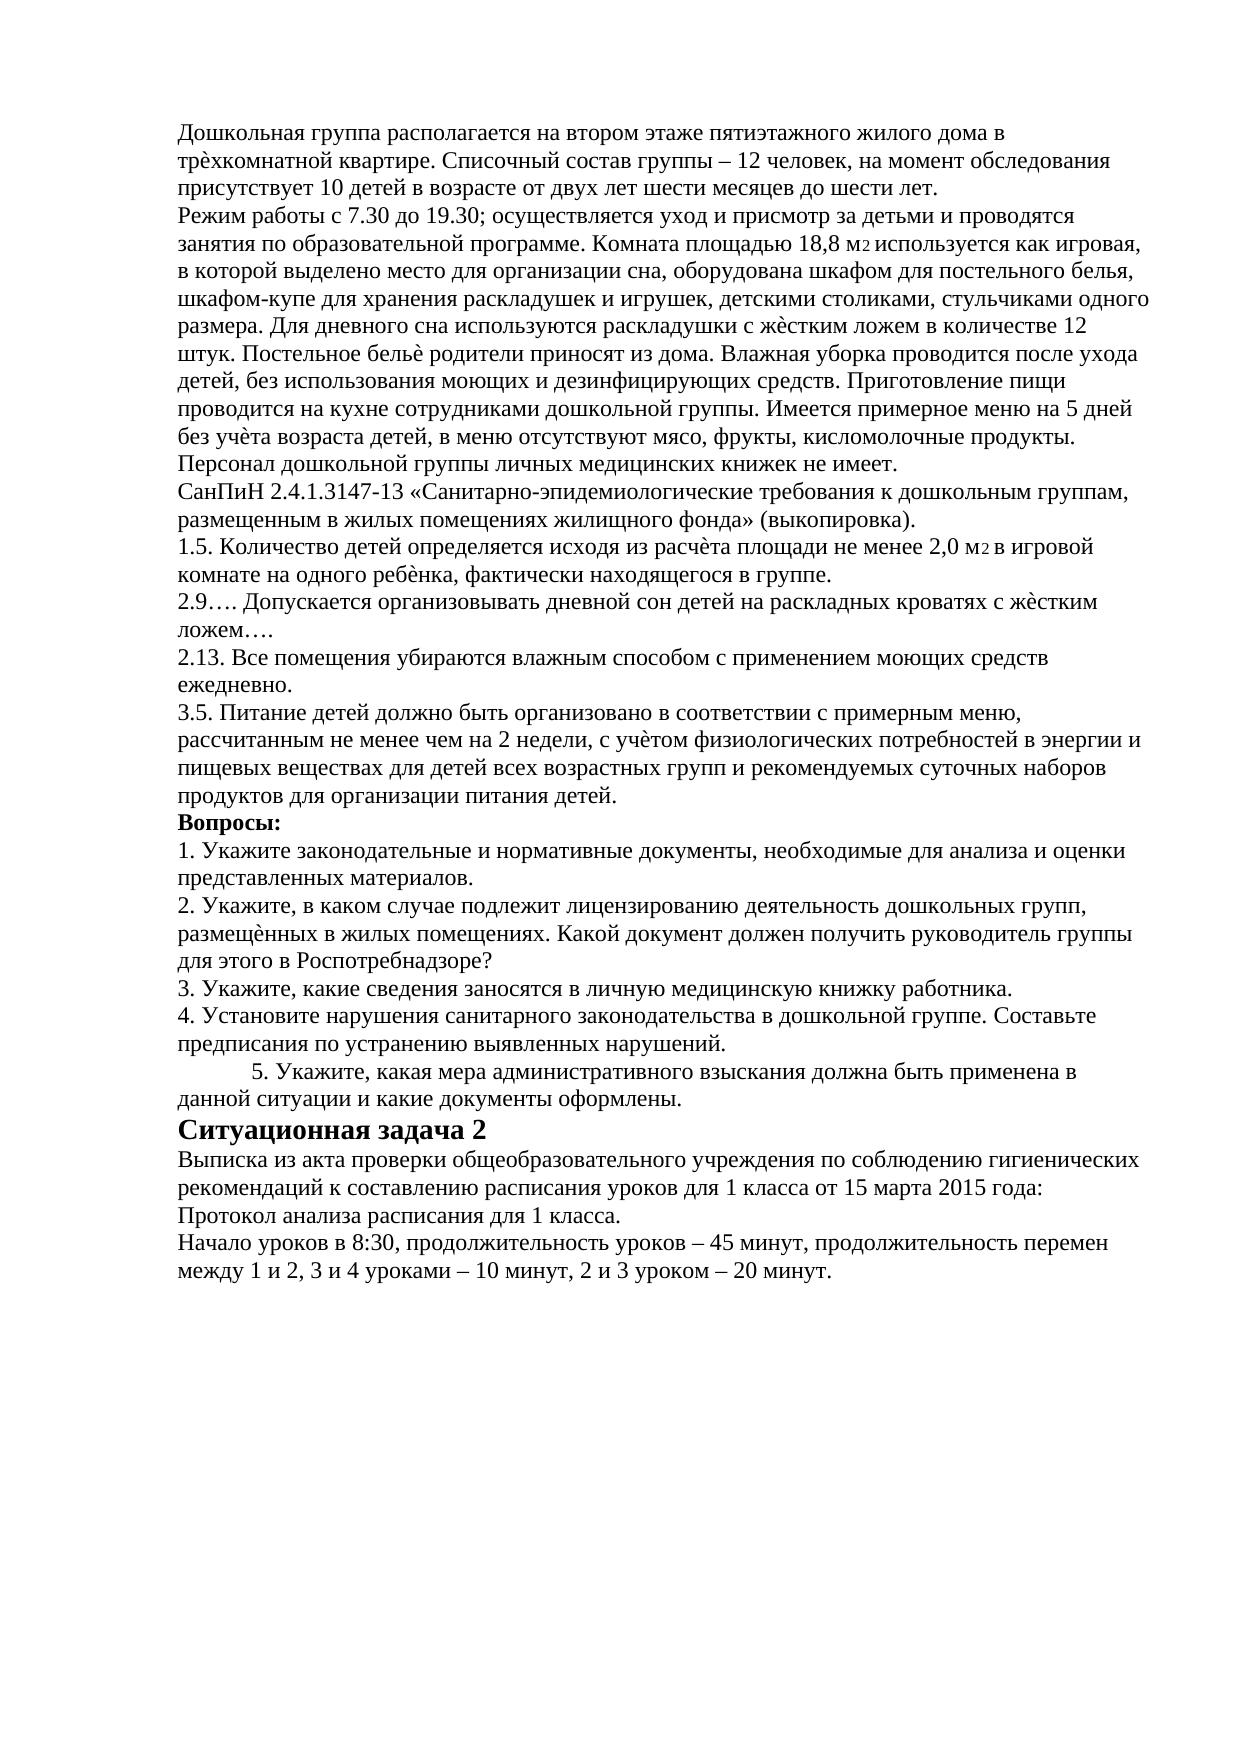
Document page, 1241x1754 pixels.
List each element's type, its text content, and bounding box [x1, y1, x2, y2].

text 2. Укажите, в каком случае подлежит лицензированию деятельность дошкольных групп, размещѐнных в жилых помещениях. Какой документ должен получить руководитель группы для этого в Роспотребнадзоре? [177, 891, 1152, 974]
text 1. Укажите законодательные и нормативные документы, необходимые для анализа и оценки представленных материалов. [177, 836, 1152, 891]
text 2.9…. Допускается организовывать дневной сон детей на раскладных кроватях с жѐстким ложем…. [177, 587, 1152, 643]
text 1.5. Количество детей определяется исходя из расчѐта площади не менее 2,0 м2 в игровой комнате на одного ребѐнка, фактически находящегося в группе. [177, 532, 1152, 587]
text 2.13. Все помещения убираются влажным способом с применением моющих средств ежедневно. [177, 643, 1152, 698]
text Выписка из акта проверки общеобразовательного учреждения по соблюдению гигиенических рекомендаций к составлению расписания уроков для 1 класса от 15 марта 2015 года: [177, 1145, 1152, 1201]
text СанПиН 2.4.1.3147-13 «Санитарно-эпидемиологические требования к дошкольным группам, размещенным в жилых помещениях жилищного фонда» (выкопировка). [177, 477, 1152, 532]
text Начало уроков в 8:30, продолжительность уроков – 45 минут, продолжительность перемен между 1 и 2, 3 и 4 уроками – 10 минут, 2 и 3 уроком – 20 минут. [177, 1228, 1152, 1283]
text Протокол анализа расписания для 1 класса. [177, 1201, 1152, 1228]
text Режим работы с 7.30 до 19.30; осуществляется уход и присмотр за детьми и проводятся занятия по образовательной программе. Комната площадью 18,8 м2 используется как игровая, в которой выделено место для организации сна, оборудована шкафом для постельного белья, шкафом-купе для хранения раскладушек и игрушек, детскими столиками, стульчиками одного размера. Для дневного сна используются раскладушки с жѐстким ложем в количестве 12 штук. Постельное бельѐ родители приносят из дома. Влажная уборка проводится после ухода детей, без использования моющих и дезинфицирующих средств. Приготовление пищи проводится на кухне сотрудниками дошкольной группы. Имеется примерное меню на 5 дней без учѐта возраста детей, в меню отсутствуют мясо, фрукты, кисломолочные продукты. Персонал дошкольной группы личных медицинских книжек не имеет. [177, 201, 1152, 477]
text 4. Установите нарушения санитарного законодательства в дошкольной группе. Составьте предписания по устранению выявленных нарушений. [177, 1001, 1152, 1057]
text Дошкольная группа располагается на втором этаже пятиэтажного жилого дома в трѐхкомнатной квартире. Списочный состав группы – 12 человек, на момент обследования присутствует 10 детей в возрасте от двух лет шести месяцев до шести лет. [177, 118, 1152, 201]
text Ситуационная задача 2 [177, 1112, 1152, 1145]
text 5. Укажите, какая мера административного взыскания должна быть применена в данной ситуации и какие документы оформлены. [177, 1057, 1152, 1112]
text 3.5. Питание детей должно быть организовано в соответствии с примерным меню, рассчитанным не менее чем на 2 недели, с учѐтом физиологических потребностей в энергии и пищевых веществах для детей всех возрастных групп и рекомендуемых суточных наборов продуктов для организации питания детей. [177, 698, 1152, 808]
text Вопросы: [177, 808, 1152, 836]
text 3. Укажите, какие сведения заносятся в личную медицинскую книжку работника. [177, 974, 1152, 1001]
